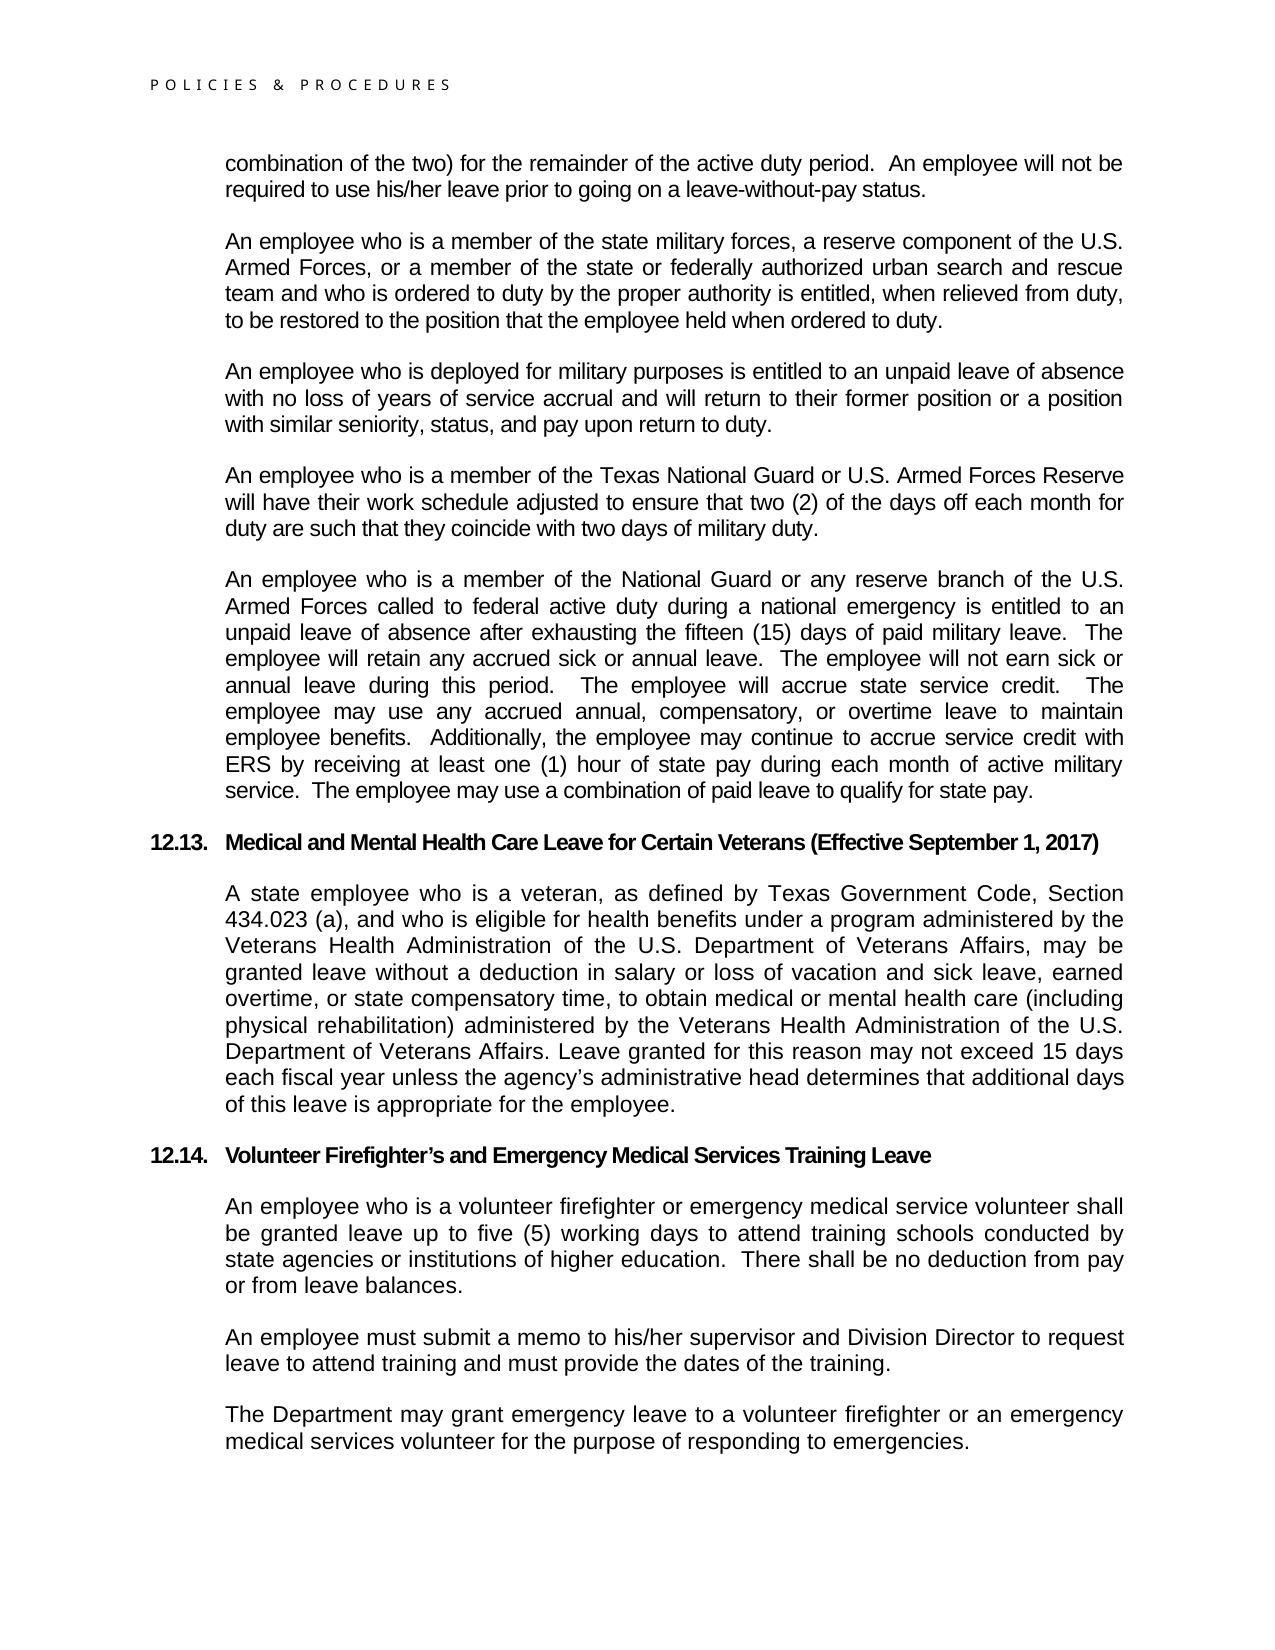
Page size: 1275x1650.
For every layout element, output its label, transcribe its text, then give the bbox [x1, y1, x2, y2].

text The Department may grant emergency leave to a volunteer firefighter or an emergency medical services volunteer for the purpose of responding to emergencies. [225, 1401, 1125, 1454]
text An employee must submit a memo to his/her supervisor and Division Director to request leave to attend training and must provide the dates of the training. [225, 1324, 1125, 1376]
text An employee who is a member of the National Guard or any reserve branch of the U.S. Armed Forces called to federal active duty during a national emergency is entitled to an unpaid leave of absence after exhausting the fifteen (15) days of paid military leave. The employee will retain any accrued sick or annual leave. The employee will not earn sick or annual leave during this period. The employee will accrue state service credit. The employee may use any accrued annual, compensatory, or overtime leave to maintain employee benefits. Additionally, the employee may continue to accrue service credit with ERS by receiving at least one (1) hour of state pay during each month of active military service. The employee may use a combination of paid leave to qualify for state pay. [225, 566, 1125, 803]
text 12.13. Medical and Mental Health Care Leave for Certain Veterans (Effective September 1, 2017) [150, 828, 1125, 855]
text An employee who is a volunteer firefighter or emergency medical service volunteer shall be granted leave up to five (5) working days to attend training schools conducted by state agencies or institutions of higher education. There shall be no deduction from pay or from leave balances. [225, 1193, 1125, 1299]
text 12.14. Volunteer Firefighter’s and Emergency Medical Services Training Leave [150, 1142, 1125, 1168]
text An employee who is deployed for military purposes is entitled to an unpaid leave of absence with no loss of years of service accrual and will return to their former position or a position with similar seniority, status, and pay upon return to duty. [225, 358, 1125, 437]
text An employee who is a member of the state military forces, a reserve component of the U.S. Armed Forces, or a member of the state or federally authorized urban search and rescue team and who is ordered to duty by the proper authority is entitled, when relieved from duty, to be restored to the position that the employee held when ordered to duty. [225, 228, 1125, 333]
text An employee who is a member of the Texas National Guard or U.S. Armed Forces Reserve will have their work schedule adjusted to ensure that two (2) of the days off each month for duty are such that they coincide with two days of military duty. [225, 462, 1125, 541]
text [225, 150, 1125, 203]
text A state employee who is a veteran, as defined by Texas Government Code, Section 434.023 (a), and who is eligible for health benefits under a program administered by the Veterans Health Administration of the U.S. Department of Veterans Affairs, may be granted leave without a deduction in salary or loss of vacation and sick leave, earned overtime, or state compensatory time, to obtain medical or mental health care (including physical rehabilitation) administered by the Veterans Health Administration of the U.S. Department of Veterans Affairs. Leave granted for this reason may not exceed 15 days each fiscal year unless the agency’s administrative head determines that additional days of this leave is appropriate for the employee. [225, 880, 1125, 1117]
